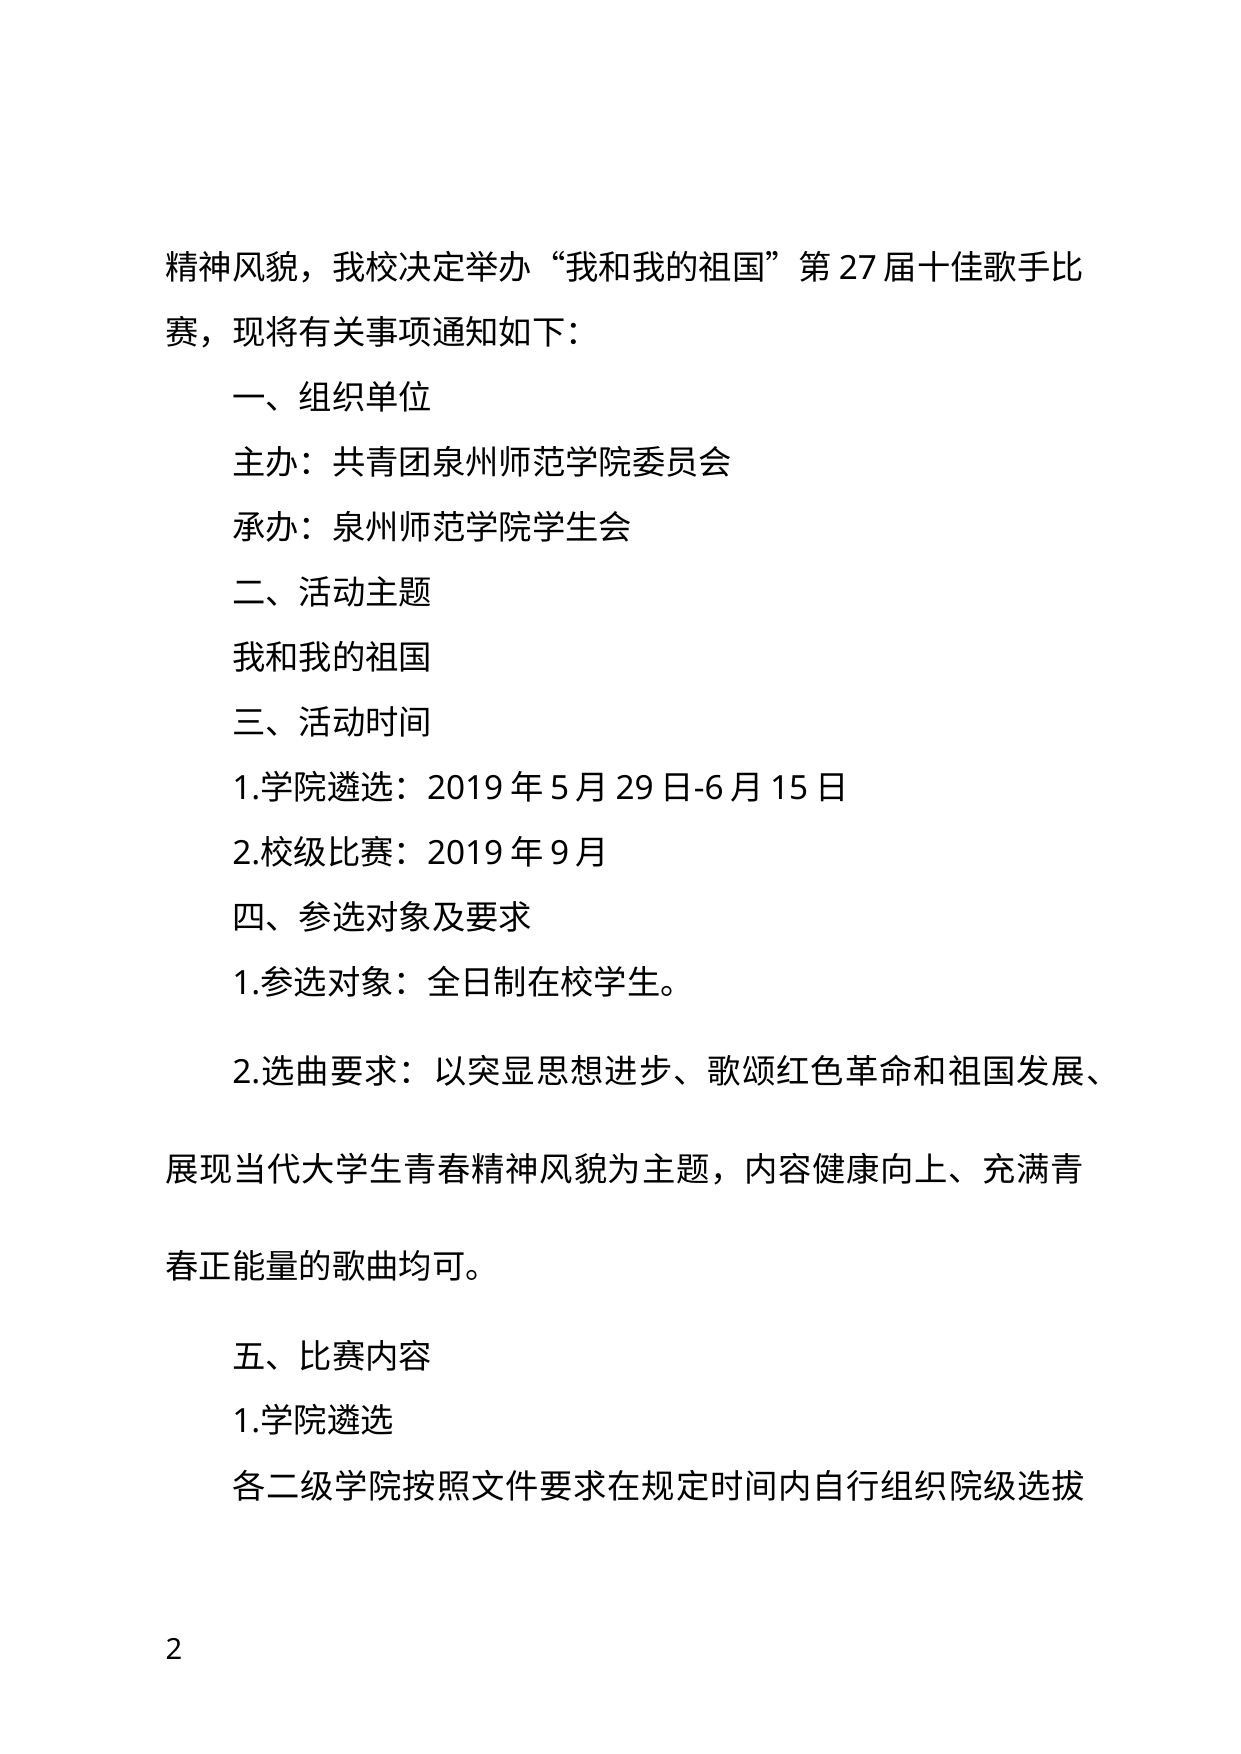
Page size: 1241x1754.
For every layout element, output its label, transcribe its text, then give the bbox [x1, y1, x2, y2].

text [165, 1451, 1087, 1516]
text 承办：泉州师范学院学生会 [165, 493, 1087, 558]
text 1.学院遴选：2019年5月29日-6月15日 [165, 753, 1087, 818]
text 2.校级比赛：2019年9月 [165, 818, 1087, 883]
text 我和我的祖国 [165, 623, 1087, 688]
text 1.参选对象：全日制在校学生。 [165, 948, 1087, 1013]
text 一、组织单位 [165, 363, 1087, 428]
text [165, 233, 1087, 363]
text 2.选曲要求：以突显思想进步、歌颂红色革命和祖国发展、展现当代大学生青春精神风貌为主题，内容健康向上、充满青春正能量的歌曲均可。 [165, 1037, 1087, 1297]
text 四、参选对象及要求 [165, 883, 1087, 948]
text 主办：共青团泉州师范学院委员会 [165, 428, 1087, 493]
text 五、比赛内容 [165, 1321, 1087, 1386]
text 三、活动时间 [165, 688, 1087, 753]
text 二、活动主题 [165, 558, 1087, 623]
text 1.学院遴选 [165, 1386, 1087, 1451]
